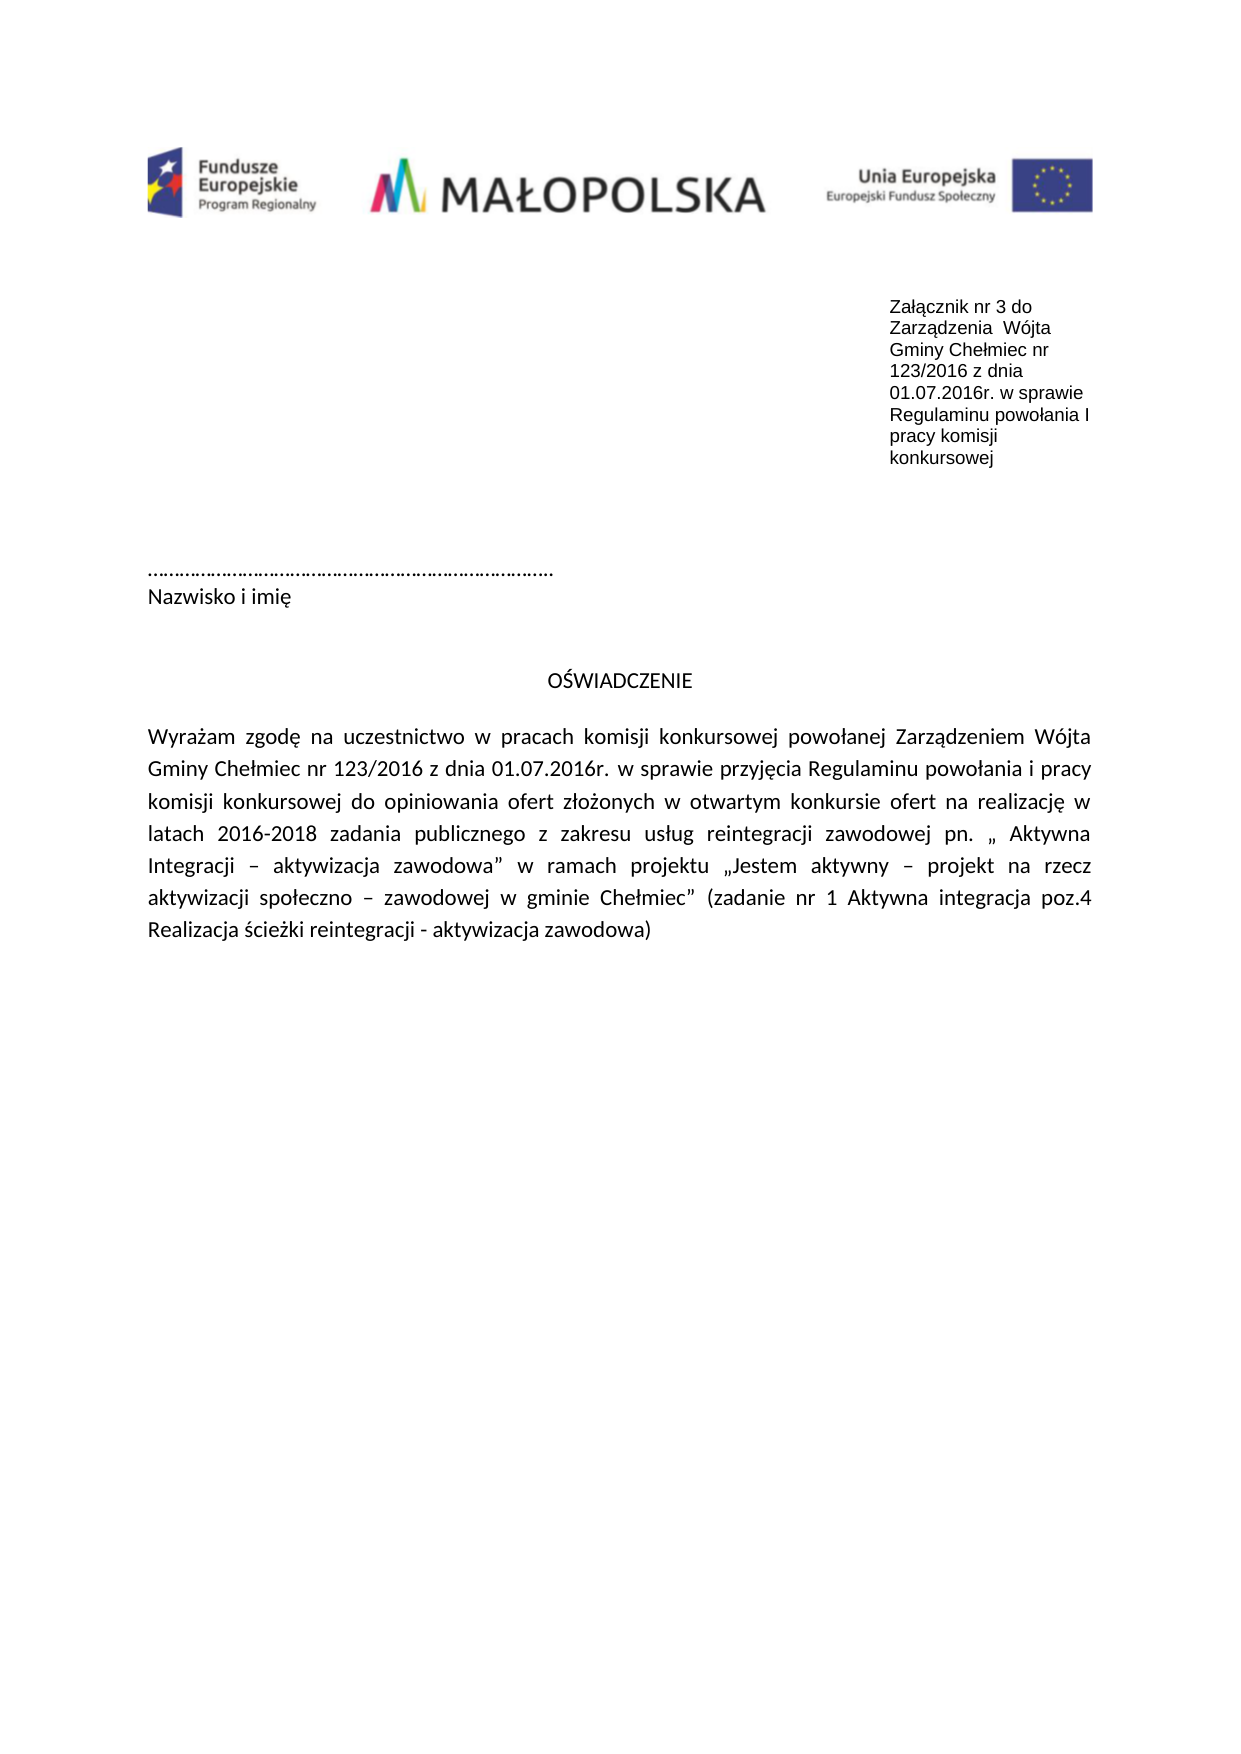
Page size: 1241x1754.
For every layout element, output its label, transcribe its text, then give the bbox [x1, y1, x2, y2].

text OŚWIADCZENIE [148, 666, 1093, 694]
picture [147, 147, 1093, 218]
text Załącznik nr 3 do Zarządzenia Wójta Gminy Chełmiec nr 123/2016 z dnia 01.07.2016r. w sprawie Regulaminu powołania I pracy komisji konkursowej [889, 296, 1093, 468]
text Wyrażam zgodę na uczestnictwo w pracach komisji konkursowej powołanej Zarządzeniem Wójta Gminy Chełmiec nr 123/2016 z dnia 01.07.2016r. w sprawie przyjęcia Regulaminu powołania i pracy komisji konkursowej do opiniowania ofert złożonych w otwartym konkursie ofert na realizację w latach 2016-2018 zadania publicznego z zakresu usług reintegracji zawodowej pn. „ Aktywna Integracji – aktywizacja zawodowa” w ramach projektu „Jestem aktywny – projekt na rzecz aktywizacji społeczno – zawodowej w gminie Chełmiec” (zadanie nr 1 Aktywna integracja poz.4 Realizacja ścieżki reintegracji - aktywizacja zawodowa) [148, 722, 1093, 943]
text Nazwisko i imię [148, 582, 1093, 610]
text ………………………………………………………………….. [148, 554, 1093, 582]
